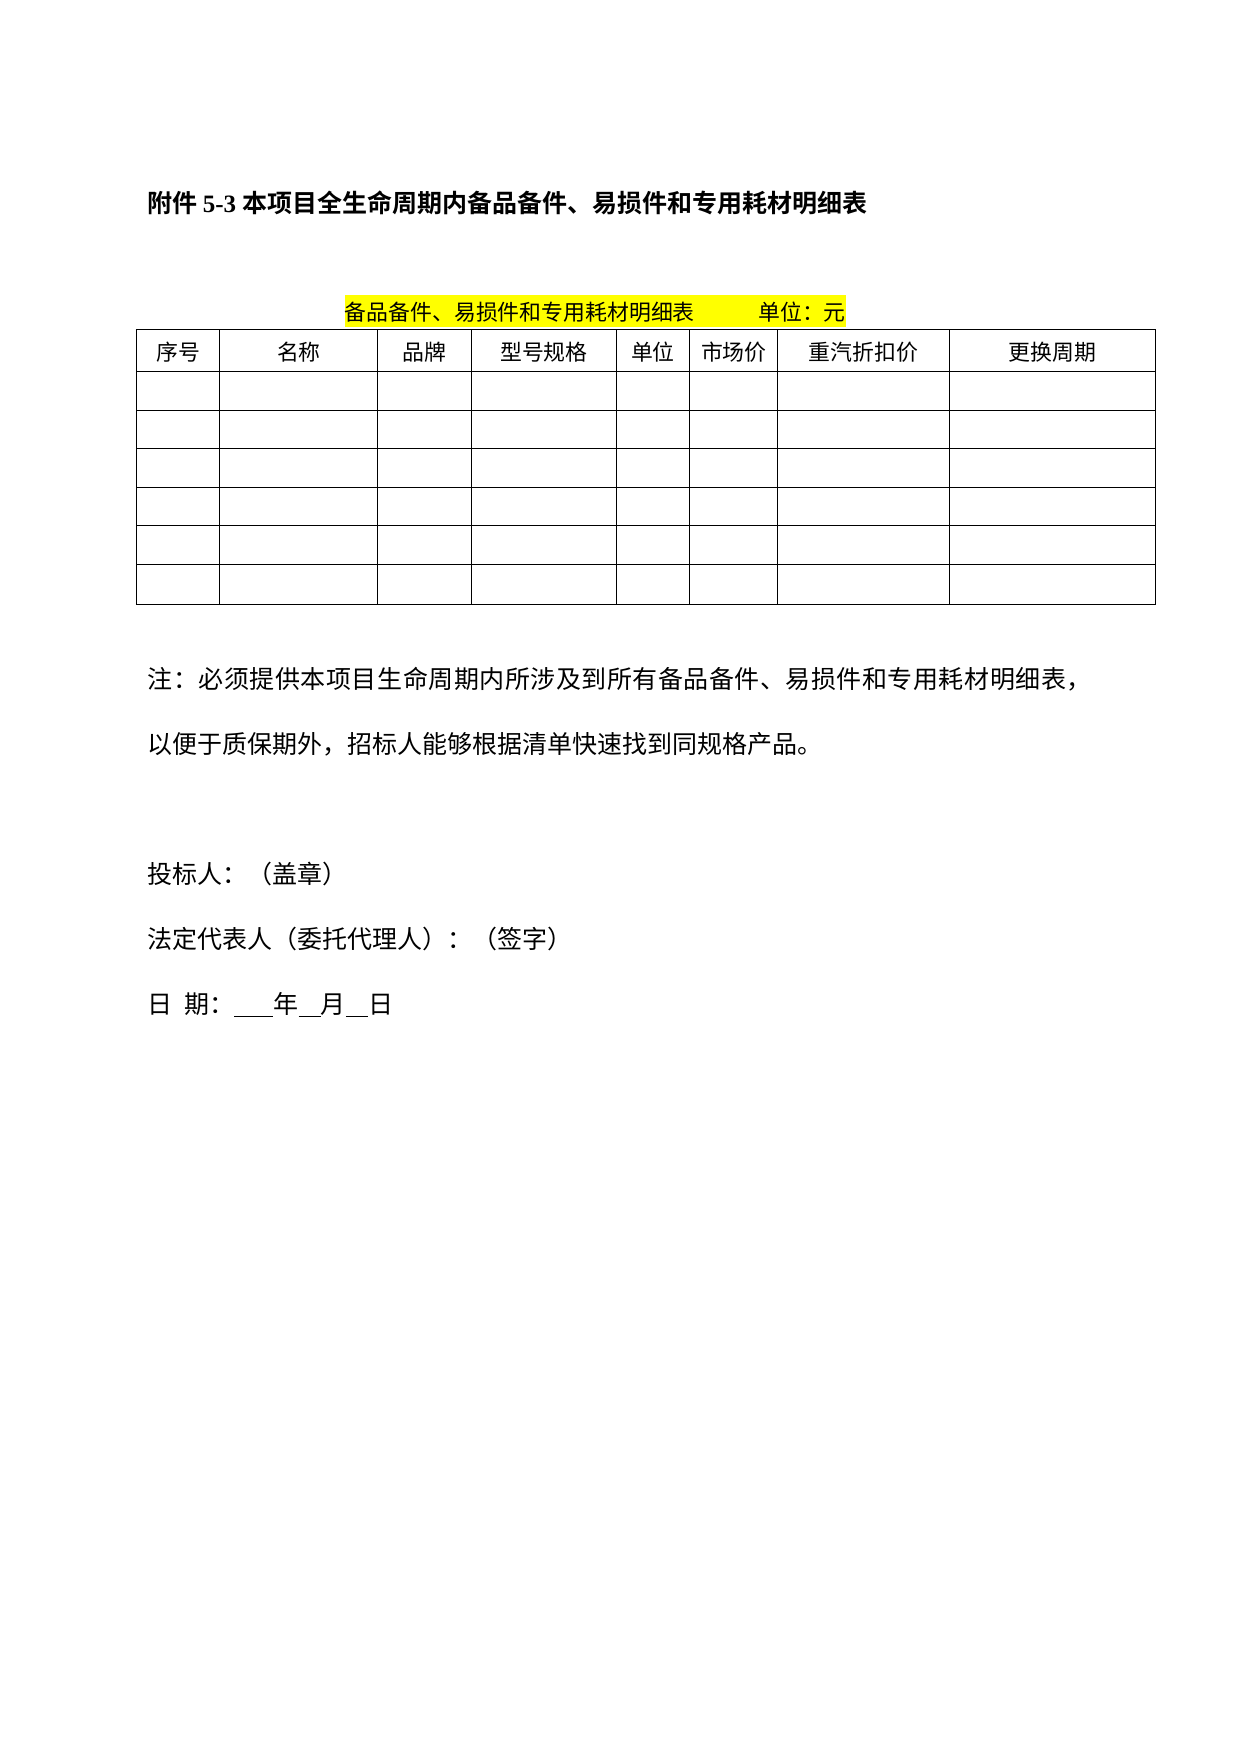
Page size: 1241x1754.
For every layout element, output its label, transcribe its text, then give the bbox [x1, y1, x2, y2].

table_cell [137, 526, 219, 564]
table_cell [137, 411, 219, 448]
table_cell [690, 372, 777, 410]
text 附件5-3 本项目全生命周期内备品备件、易损件和专用耗材明细表 [148, 169, 1092, 234]
table_cell [690, 565, 777, 603]
table_cell [378, 372, 471, 410]
table_header 型号规格 [472, 330, 616, 371]
table_cell [220, 526, 377, 564]
table_cell [690, 411, 777, 448]
table_cell [950, 526, 1155, 564]
table_header 名称 [220, 330, 377, 371]
table_cell [220, 411, 377, 448]
table_cell [378, 565, 471, 603]
table_cell [950, 449, 1155, 487]
table_cell [690, 449, 777, 487]
table_cell [690, 488, 777, 525]
table_cell [950, 372, 1155, 410]
table_header 重汽折扣价 [778, 330, 949, 371]
table_cell [778, 488, 949, 525]
text 日 期： 年 月 日 [148, 970, 1092, 1035]
table_cell [378, 526, 471, 564]
table_cell [778, 565, 949, 603]
table_header 单位 [617, 330, 689, 371]
table_cell [220, 449, 377, 487]
table_cell [220, 488, 377, 525]
table_cell [617, 449, 689, 487]
table_cell [950, 411, 1155, 448]
table_cell [690, 526, 777, 564]
table_cell [617, 411, 689, 448]
table_cell [220, 372, 377, 410]
table_cell [617, 565, 689, 603]
text 注：必须提供本项目生命周期内所涉及到所有备品备件、易损件和专用耗材明细表，以便于质保期外，招标人能够根据清单快速找到同规格产品。 [148, 645, 1092, 775]
table_cell [137, 449, 219, 487]
table_cell [472, 565, 616, 603]
table_cell [137, 565, 219, 603]
table_header 更换周期 [950, 330, 1155, 371]
table_cell [378, 411, 471, 448]
table_header 序号 [137, 330, 219, 371]
table_header 市场价 [690, 330, 777, 371]
table_cell [778, 411, 949, 448]
table_cell [472, 411, 616, 448]
table_cell [617, 372, 689, 410]
table_cell [378, 449, 471, 487]
table_cell [472, 449, 616, 487]
table_cell [778, 449, 949, 487]
text 法定代表人（委托代理人）：（签字） [148, 905, 1092, 970]
text 投标人：（盖章） [148, 840, 1092, 905]
table_cell [137, 488, 219, 525]
table_cell [950, 488, 1155, 525]
table_cell [950, 565, 1155, 603]
table_cell [472, 526, 616, 564]
table_cell [617, 526, 689, 564]
table_cell [472, 488, 616, 525]
table_cell [778, 526, 949, 564]
table_cell [472, 372, 616, 410]
text 备品备件、易损件和专用耗材明细表 单位：元 [148, 285, 1092, 329]
table_header 品牌 [378, 330, 471, 371]
table_cell [220, 565, 377, 603]
table_cell [137, 372, 219, 410]
table_cell [778, 372, 949, 410]
table_cell [617, 488, 689, 525]
table_cell [378, 488, 471, 525]
